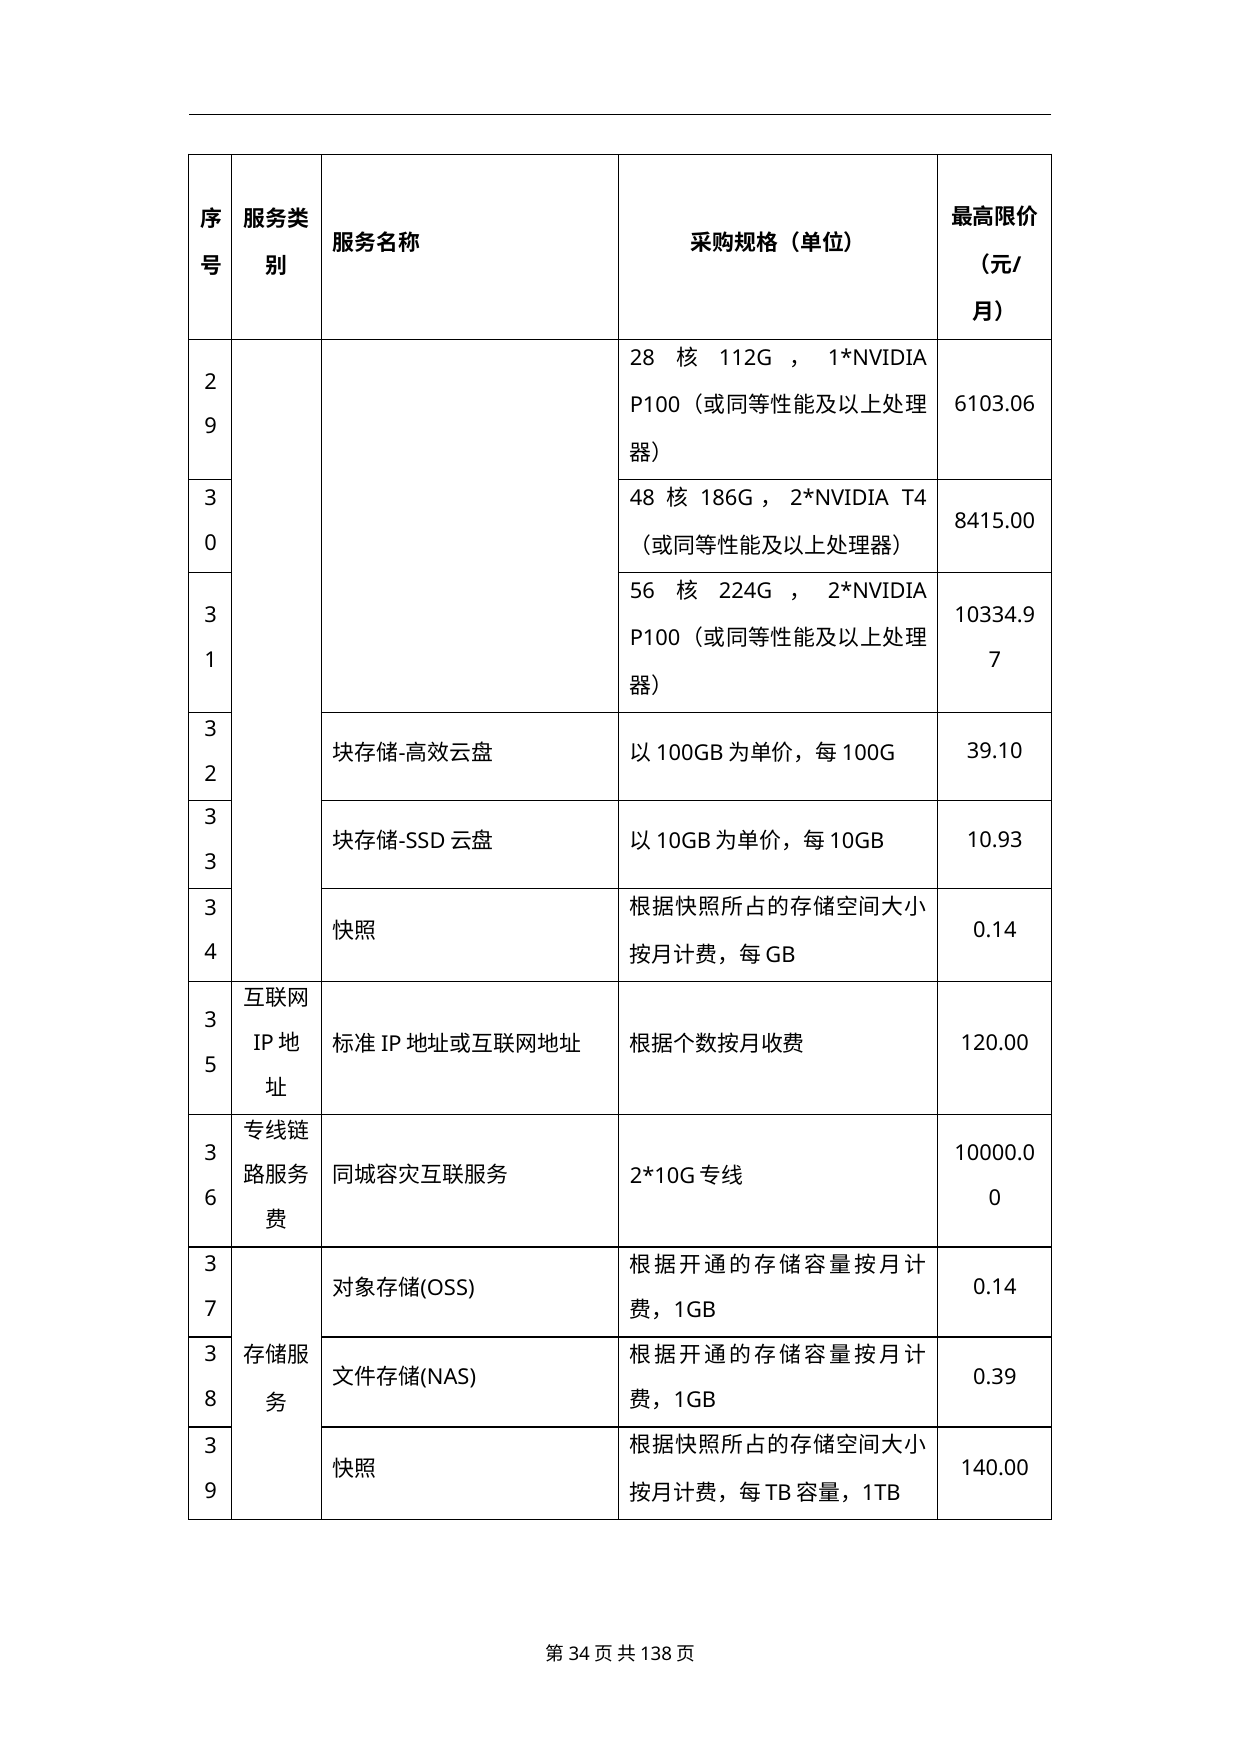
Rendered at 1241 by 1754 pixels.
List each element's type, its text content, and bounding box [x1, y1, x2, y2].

table_header 最高限价（元/月） [938, 155, 1051, 338]
table_cell 38 [189, 1338, 231, 1426]
table_cell 10334.97 [938, 573, 1051, 712]
table_cell 同城容灾互联服务 [322, 1115, 618, 1246]
table_cell 35 [189, 982, 231, 1114]
table_cell 10000.00 [938, 1115, 1051, 1246]
table_cell 块存储-高效云盘 [322, 713, 618, 800]
table_header 采购规格（单位） [619, 155, 937, 338]
table_header 序号 [189, 155, 231, 338]
table_cell 根据个数按月收费 [619, 982, 937, 1114]
table_cell 140.00 [938, 1428, 1051, 1519]
table_cell 文件存储(NAS) [322, 1338, 618, 1426]
table_cell 30 [189, 480, 231, 572]
table_cell 34 [189, 889, 231, 981]
table_cell 快照 [322, 889, 618, 981]
table_cell 2*10G专线 [619, 1115, 937, 1246]
table_cell 28核112G，1*NVIDIA P100（或同等性能及以上处理器） [619, 340, 937, 479]
table_cell 互联网IP地址 [232, 982, 321, 1114]
table_cell 根据快照所占的存储空间大小按月计费，每TB容量，1TB [619, 1428, 937, 1519]
table_cell 以100GB为单价，每100G [619, 713, 937, 800]
table_cell 39 [189, 1428, 231, 1519]
table_cell 存储服务 [232, 1248, 321, 1519]
table_cell 6103.06 [938, 340, 1051, 479]
table_cell 32 [189, 713, 231, 800]
table_cell 10.93 [938, 801, 1051, 888]
table_cell 8415.00 [938, 480, 1051, 572]
table_cell 根据开通的存储容量按月计费，1GB [619, 1248, 937, 1336]
table_cell 33 [189, 801, 231, 888]
table_cell 专线链路服务费 [232, 1115, 321, 1246]
table_cell 根据开通的存储容量按月计费，1GB [619, 1338, 937, 1426]
table_cell 120.00 [938, 982, 1051, 1114]
table_cell 0.39 [938, 1338, 1051, 1426]
table_header 服务类别 [232, 155, 321, 338]
table_cell 0.14 [938, 889, 1051, 981]
table_cell 根据快照所占的存储空间大小按月计费，每GB [619, 889, 937, 981]
table_cell 标准IP地址或互联网地址 [322, 982, 618, 1114]
table_cell 29 [189, 340, 231, 479]
table_cell 31 [189, 573, 231, 712]
table_cell 36 [189, 1115, 231, 1246]
table_cell 0.14 [938, 1248, 1051, 1336]
table_cell 对象存储(OSS) [322, 1248, 618, 1336]
table_cell 快照 [322, 1428, 618, 1519]
table_cell 56核224G，2*NVIDIA P100（或同等性能及以上处理器） [619, 573, 937, 712]
table_cell 块存储-SSD云盘 [322, 801, 618, 888]
table_header 服务名称 [322, 155, 618, 338]
table_cell 以10GB为单价，每10GB [619, 801, 937, 888]
table_cell 37 [189, 1248, 231, 1336]
table_cell 39.10 [938, 713, 1051, 800]
table_cell 48核186G，2*NVIDIA T4（或同等性能及以上处理器） [619, 480, 937, 572]
